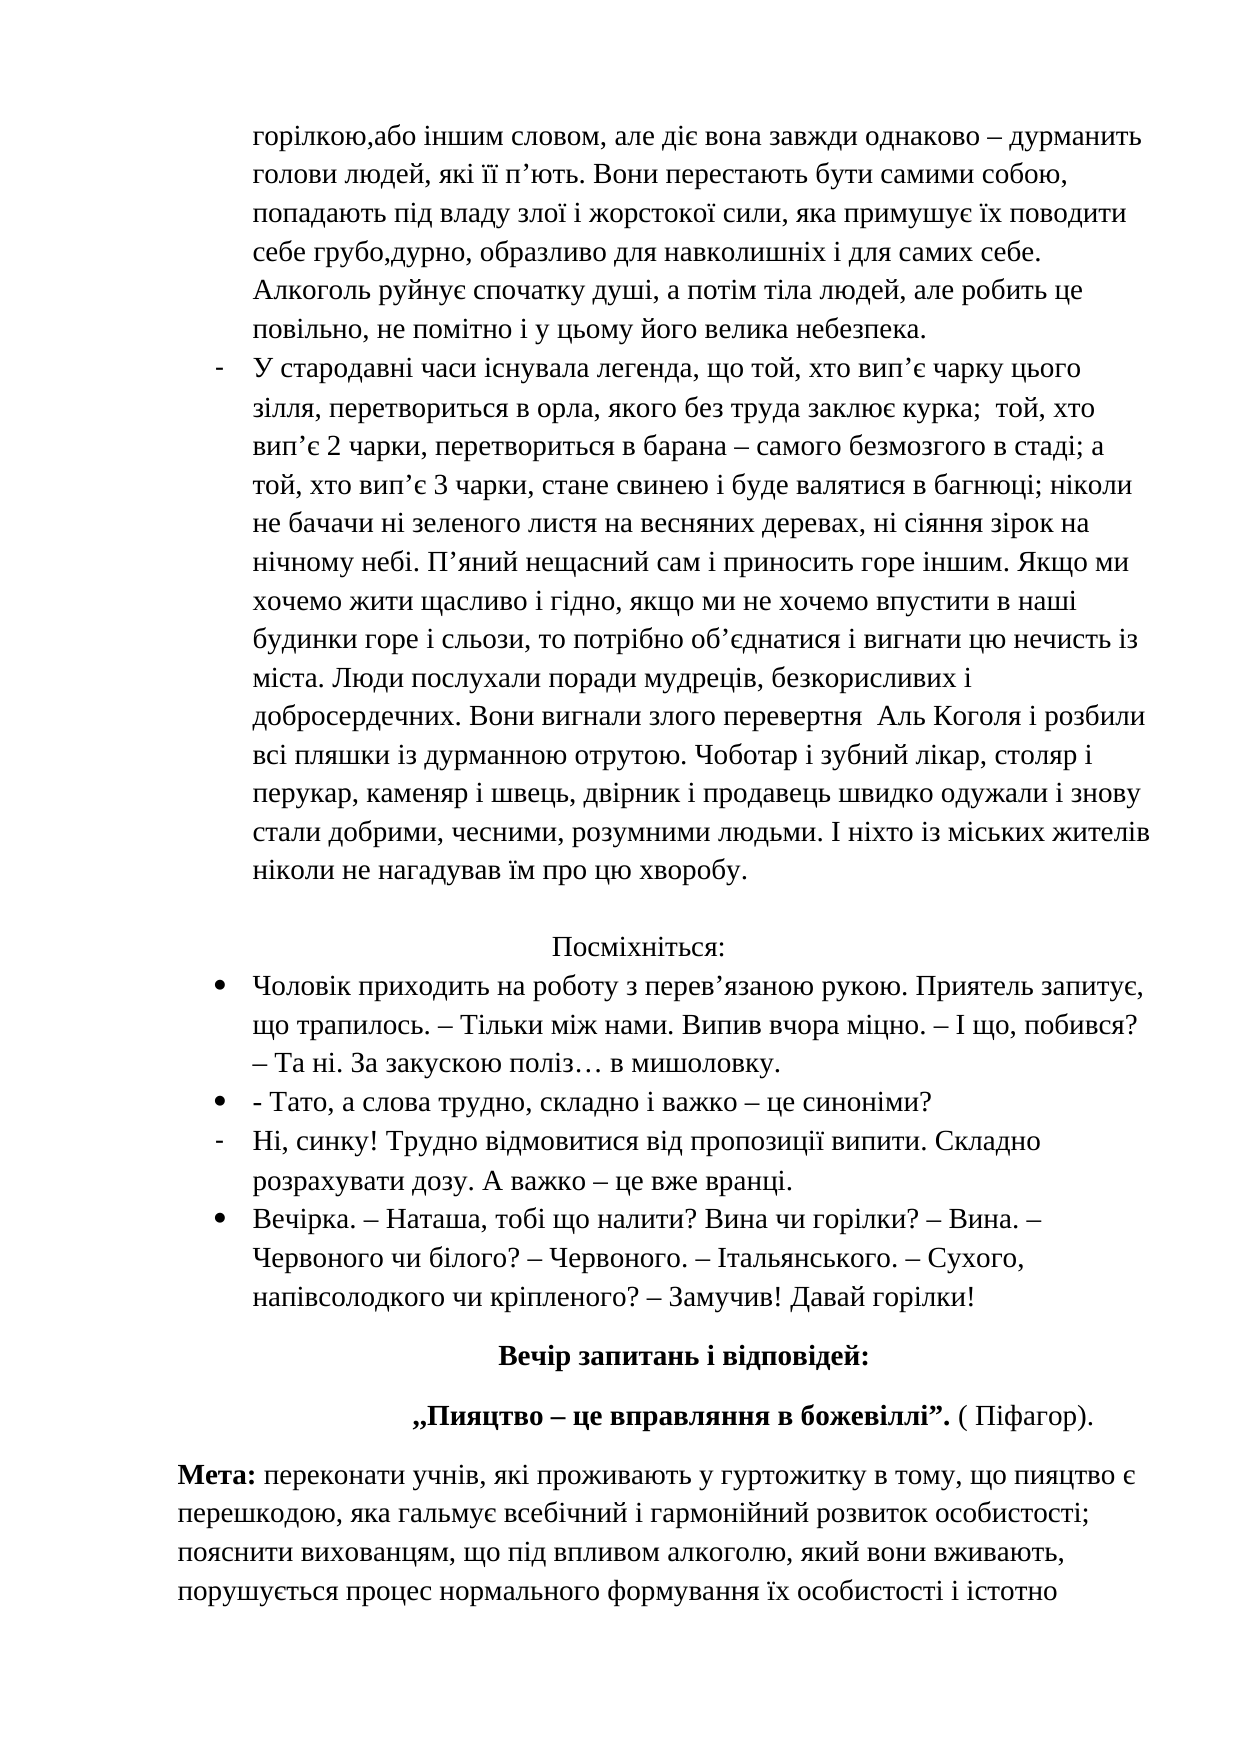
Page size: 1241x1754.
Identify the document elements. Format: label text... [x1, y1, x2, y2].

list Ні, синку! Трудно відмовитися від пропозиції випити. Складно розрахувати дозу. А важко – це вже вранці. [215, 1122, 1152, 1197]
list У стародавні часи існувала легенда, що той, хто вип’є чарку цього зілля, перетвориться в орла, якого без труда заклює курка; той, хто вип’є 2 чарки, перетвориться в барана – самого безмозгого в стаді; а той, хто вип’є 3 чарки, стане свинею і буде валятися в багнюці; ніколи не бачачи ні зеленого листя на весняних деревах, ні сіяння зірок на нічному небі. П’яний нещасний сам і приносить горе іншим. Якщо ми хочемо жити щасливо і гідно, якщо ми не хочемо впустити в наші будинки горе і сльози, то потрібно об’єднатися і вигнати цю нечисть із міста. Люди послухали поради мудреців, безкорисливих і добросердечних. Вони вигнали злого перевертня Аль Коголя і розбили всі пляшки із дурманною отрутою. Чоботар і зубний лікар, столяр і перукар, каменяр і швець, двірник і продавець швидко одужали і знову стали добрими, чесними, розумними людьми. І ніхто із міських жителів ніколи не нагадував їм про цю хворобу. [215, 349, 1152, 886]
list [252, 118, 1152, 344]
list Вечірка. – Наташа, тобі що налити? Вина чи горілки? – Вина. – Червоного чи білого? – Червоного. – Італьянського. – Сухого, напівсолодкого чи кріпленого? – Замучив! Давай горілки! [215, 1202, 1152, 1312]
list Чоловік приходить на роботу з перев’язаною рукою. Приятель запитує, що трапилось. – Тільки між нами. Випив вчора міцно. – І що, побився? – Та ні. За закускою поліз… в мишоловку. [215, 968, 1152, 1079]
list Посміхніться: [252, 929, 1152, 963]
text ,,Пияцтво – це вправляння в божевіллі”. ( Піфагор). [251, 1398, 1152, 1431]
list - Тато, а слова трудно, складно і важко – це синоніми? [215, 1084, 1152, 1117]
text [177, 1457, 1152, 1606]
text Вечір запитань і відповідей: [177, 1338, 1152, 1372]
